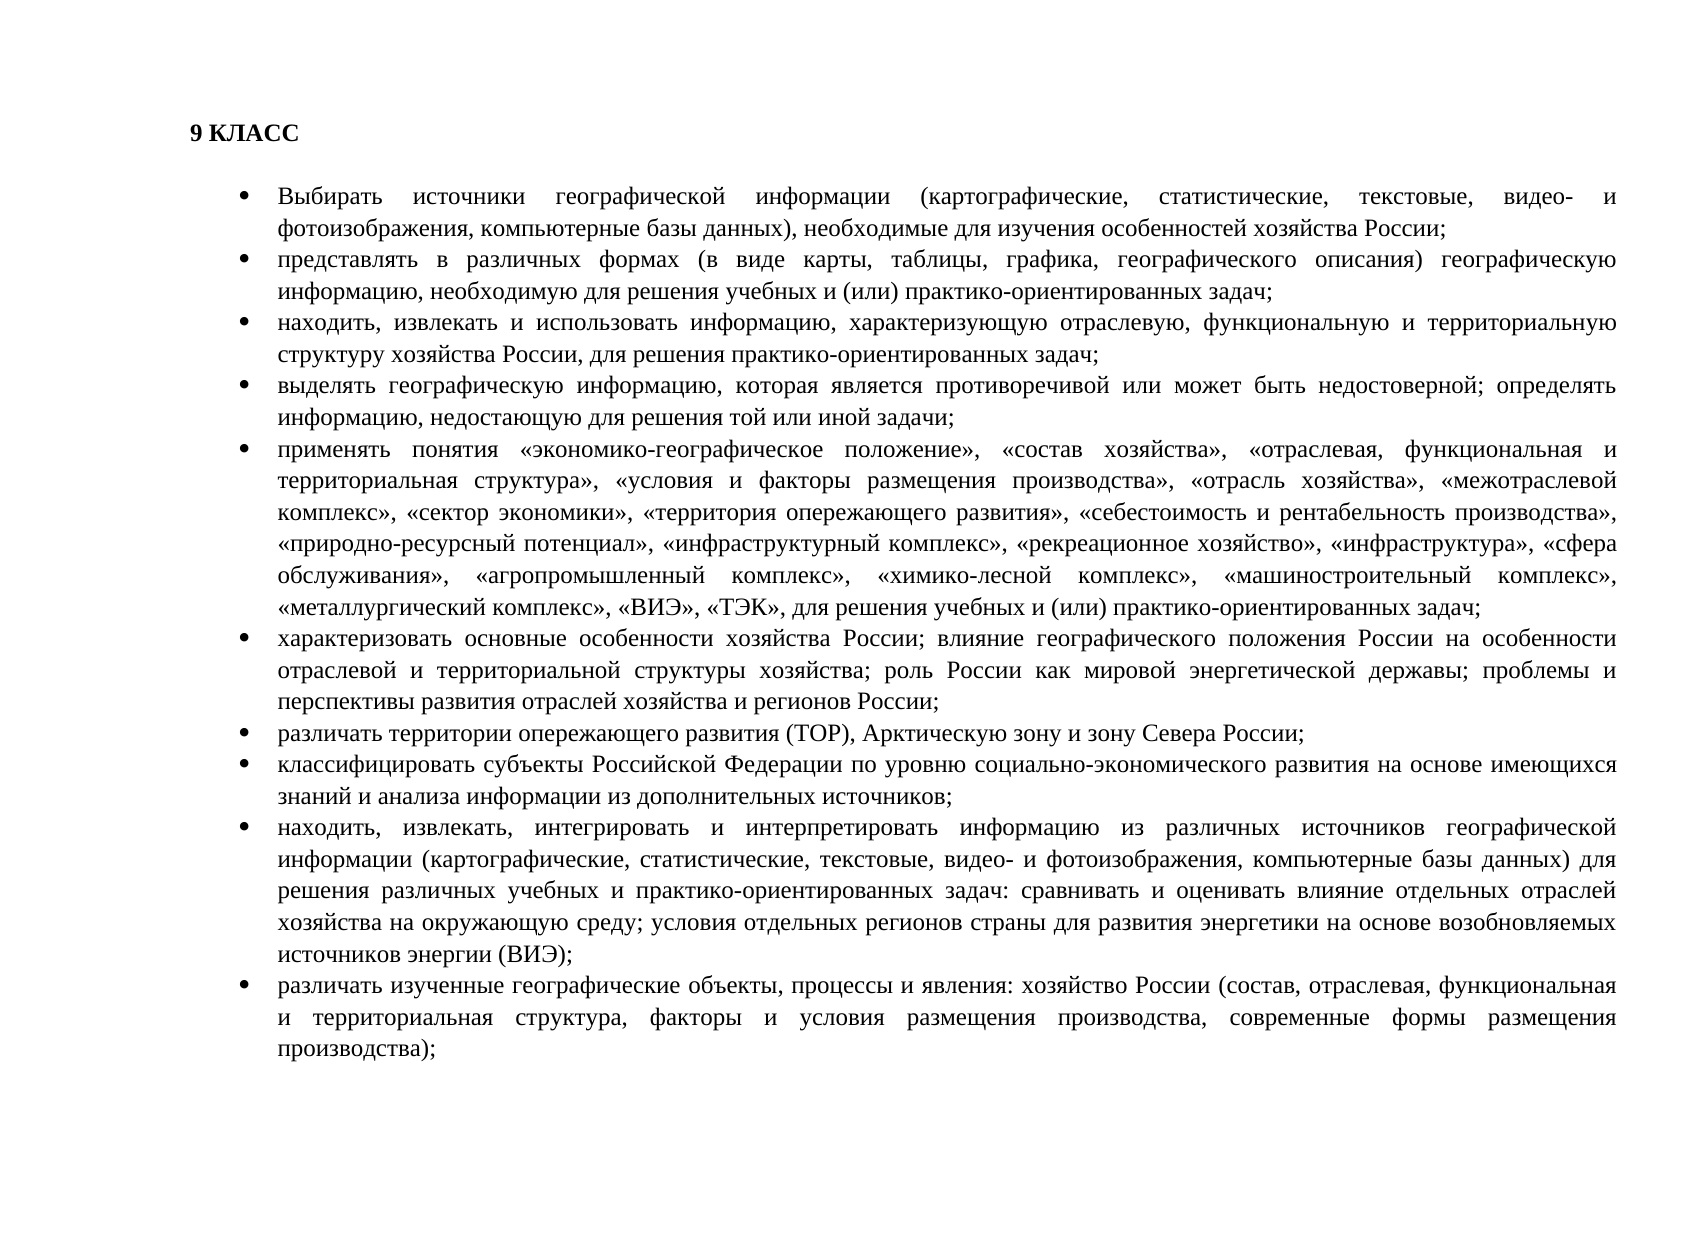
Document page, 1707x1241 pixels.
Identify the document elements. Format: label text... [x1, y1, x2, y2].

list находить, извлекать, интегрировать и интерпретировать информацию из различных источников географической информации (картографические, статистические, текстовые, видео- и фотоизображения, компьютерные базы данных) для решения различных учебных и практико-ориентированных задач: сравнивать и оценивать влияние отдельных отраслей хозяйства на окружающую среду; условия отдельных регионов страны для развития энергетики на основе возобновляемых источников энергии (ВИЭ); [240, 812, 1618, 967]
list различать территории опережающего развития (ТОР), Арктическую зону и зону Севера России; [240, 718, 1618, 747]
list находить, извлекать и использовать информацию, характеризующую отраслевую, функциональную и территориальную структуру хозяйства России, для решения практико-ориентированных задач; [240, 307, 1618, 368]
list классифицировать субъекты Российской Федерации по уровню социально-экономического развития на основе имеющихся знаний и анализа информации из дополнительных источников; [240, 749, 1618, 810]
list различать изученные географические объекты, процессы и явления: хозяйство России (состав, отраслевая, функциональная и территориальная структура, факторы и условия размещения производства, современные формы размещения производства); [240, 970, 1618, 1062]
list Выбирать источники географической информации (картографические, статистические, текстовые, видео- и фотоизображения, компьютерные базы данных), необходимые для изучения особенностей хозяйства России; [240, 181, 1618, 242]
list выделять географическую информацию, которая является противоречивой или может быть недостоверной; определять информацию, недостающую для решения той или иной задачи; [240, 371, 1618, 431]
list представлять в различных формах (в виде карты, таблицы, графика, географического описания) географическую информацию, необходимую для решения учебных и (или) практико-ориентированных задач; [240, 244, 1618, 305]
list характеризовать основные особенности хозяйства России; влияние географического положения России на особенности отраслевой и территориальной структуры хозяйства; роль России как мировой энергетической державы; проблемы и перспективы развития отраслей хозяйства и регионов России; [240, 623, 1618, 715]
text 9 КЛАСС [190, 118, 1618, 147]
list применять понятия «экономико-географическое положение», «состав хозяйства», «отраслевая, функциональная и территориальная структура», «условия и факторы размещения производства», «отрасль хозяйства», «межотраслевой комплекс», «сектор экономики», «территория опережающего развития», «себестоимость и рентабельность производства», «природно-ресурсный потенциал», «инфраструктурный комплекс», «рекреационное хозяйство», «инфраструктура», «сфера обслуживания», «агропромышленный комплекс», «химико-лесной комплекс», «машиностроительный комплекс», «металлургический комплекс», «ВИЭ», «ТЭК», для решения учебных и (или) практико-ориентированных задач; [240, 434, 1618, 620]
